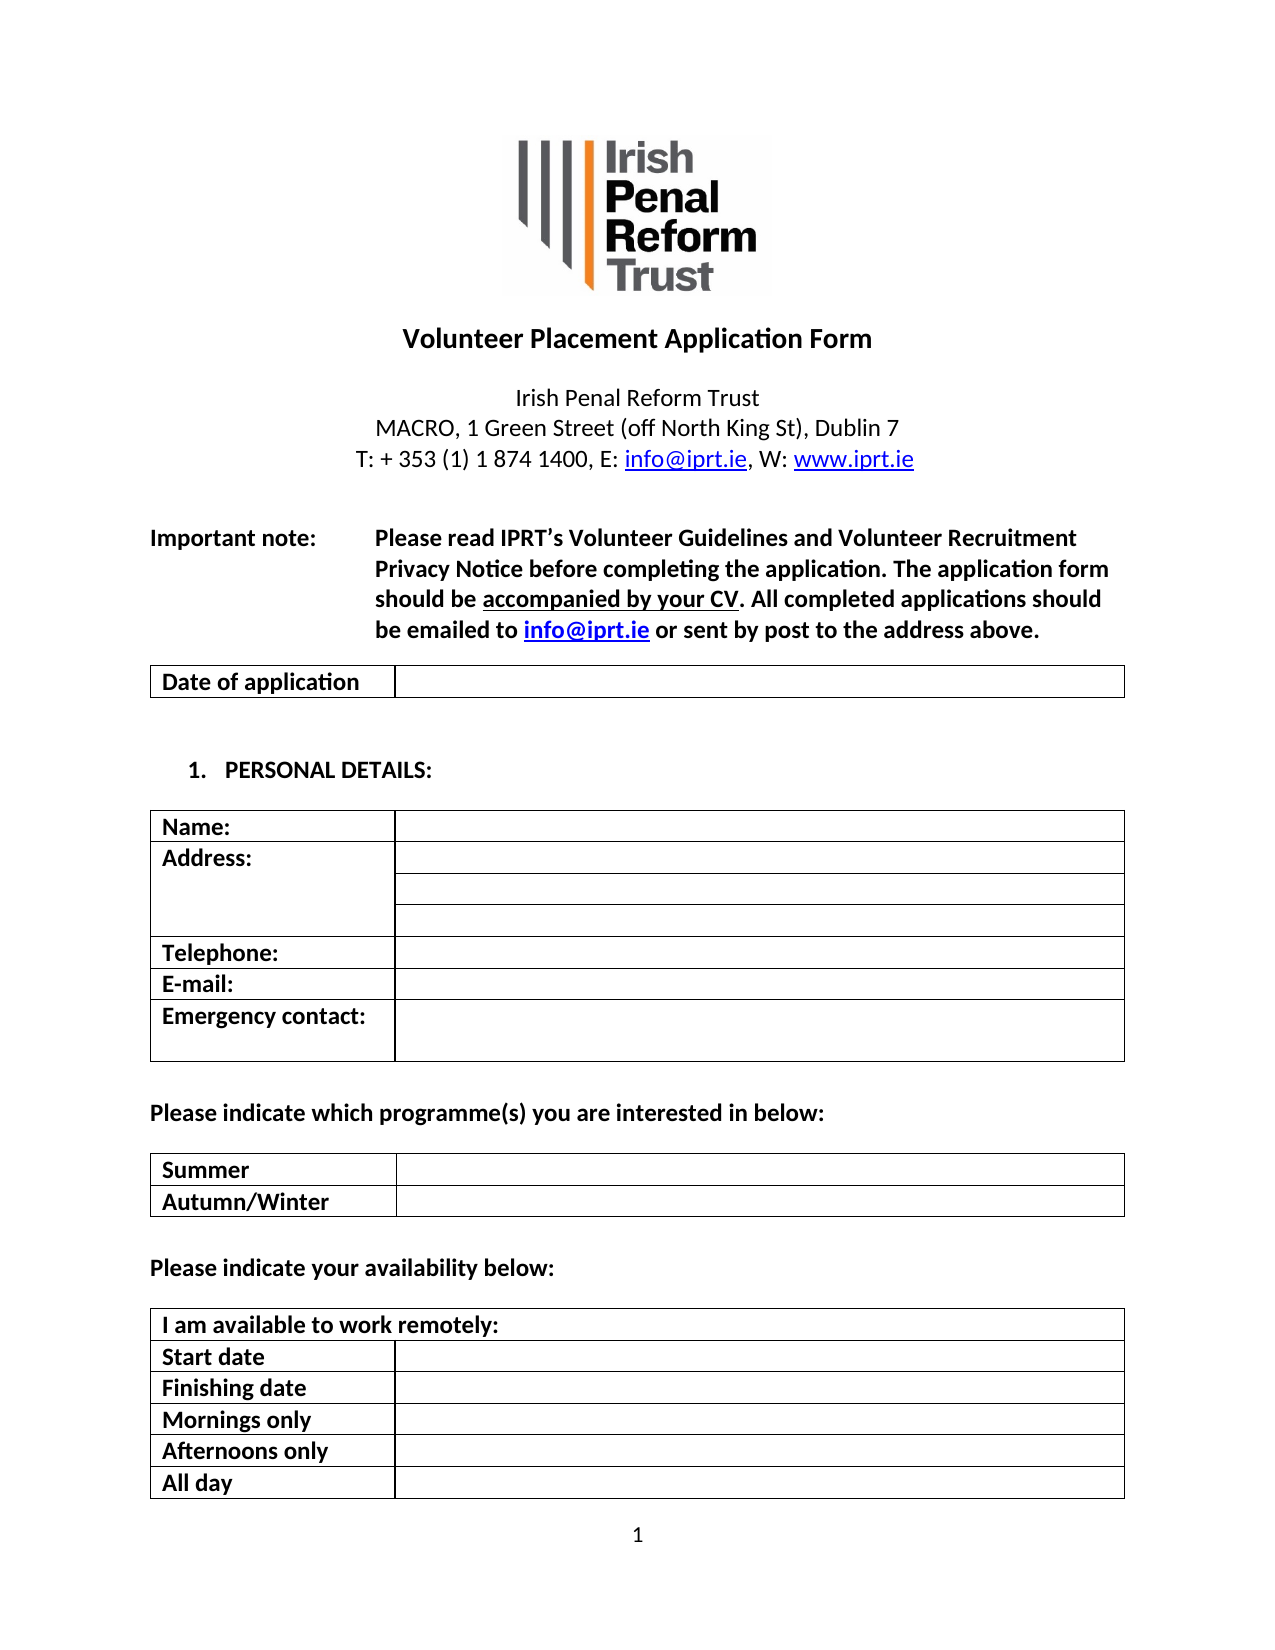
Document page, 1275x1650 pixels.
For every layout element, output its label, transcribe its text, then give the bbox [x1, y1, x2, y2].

table_cell Autumn/Winter [151, 1186, 396, 1216]
table_cell [396, 1467, 1124, 1497]
table_cell [396, 1404, 1124, 1434]
table_header [396, 811, 1124, 841]
table_cell [396, 937, 1124, 967]
table_cell [396, 1435, 1124, 1466]
table_header [396, 666, 1124, 697]
table_cell Address: [151, 842, 394, 936]
table_header I am available to work remotely: [151, 1309, 1124, 1339]
table_cell Mornings only [151, 1404, 394, 1434]
table_cell [396, 1000, 1124, 1061]
table_cell [396, 905, 1124, 936]
table_cell [396, 1341, 1124, 1371]
table_cell [396, 1372, 1124, 1403]
table_header Name: [151, 811, 394, 841]
table_cell [396, 969, 1124, 999]
table_header Date of application [151, 666, 394, 697]
table_cell Finishing date [151, 1372, 394, 1403]
table_cell Emergency contact: [151, 1000, 394, 1061]
text Please indicate which programme(s) you are interested in below: [150, 1062, 1125, 1128]
table_cell Telephone: [151, 937, 394, 967]
table_header [397, 1154, 1124, 1184]
text Volunteer Placement Application Form [150, 320, 1125, 356]
table_cell [396, 842, 1124, 873]
picture [502, 135, 772, 296]
table_header Summer [151, 1154, 396, 1184]
text Irish Penal Reform Trust MACRO, 1 Green Street (off North King St), Dublin 7 T: + 353 (1) 1 874 1400, E: info@iprt.ie, W: www.iprt.ie [150, 382, 1125, 502]
table_cell Afternoons only [151, 1435, 394, 1466]
list PERSONAL DETAILS: [187, 754, 1125, 784]
text Please indicate your availability below: [150, 1217, 1125, 1283]
table_cell E-mail: [151, 969, 394, 999]
table_cell All day [151, 1467, 394, 1497]
table_cell [397, 1186, 1124, 1216]
text Important note: Please read IPRT’s Volunteer Guidelines and Volunteer Recruitment Privacy Notice before completing the application. The application form should be accompanied by your CV. All completed applications should be emailed to info@iprt.ie or sent by post to the address above. [150, 522, 1125, 644]
table_cell Start date [151, 1341, 394, 1371]
table_cell [396, 874, 1124, 904]
